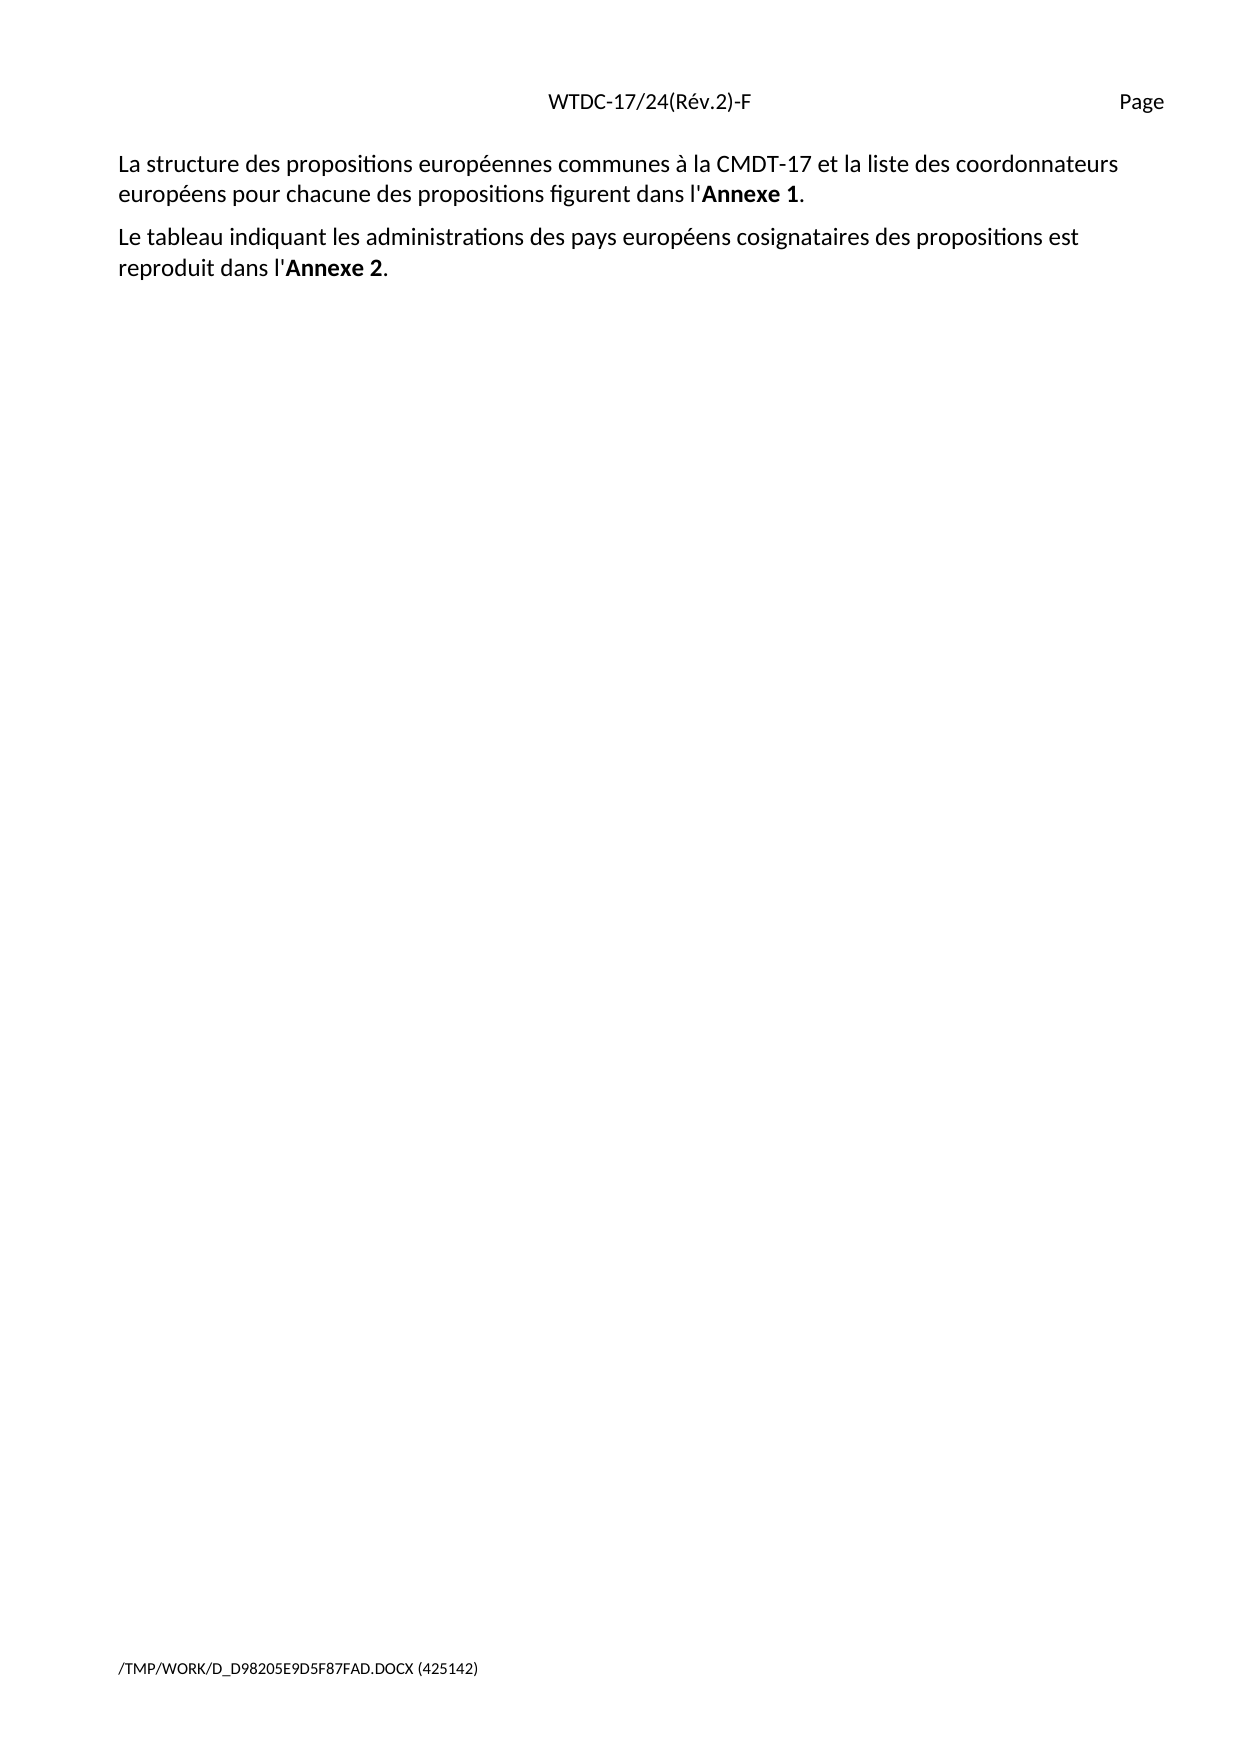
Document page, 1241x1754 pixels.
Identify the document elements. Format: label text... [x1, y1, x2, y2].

text Le tableau indiquant les administrations des pays européens cosignataires des propositions est reproduit dans l'Annexe 2. [118, 221, 1122, 282]
text La structure des propositions européennes communes à la CMDT-17 et la liste des coordonnateurs européens pour chacune des propositions figurent dans l'Annexe 1. [118, 148, 1122, 209]
